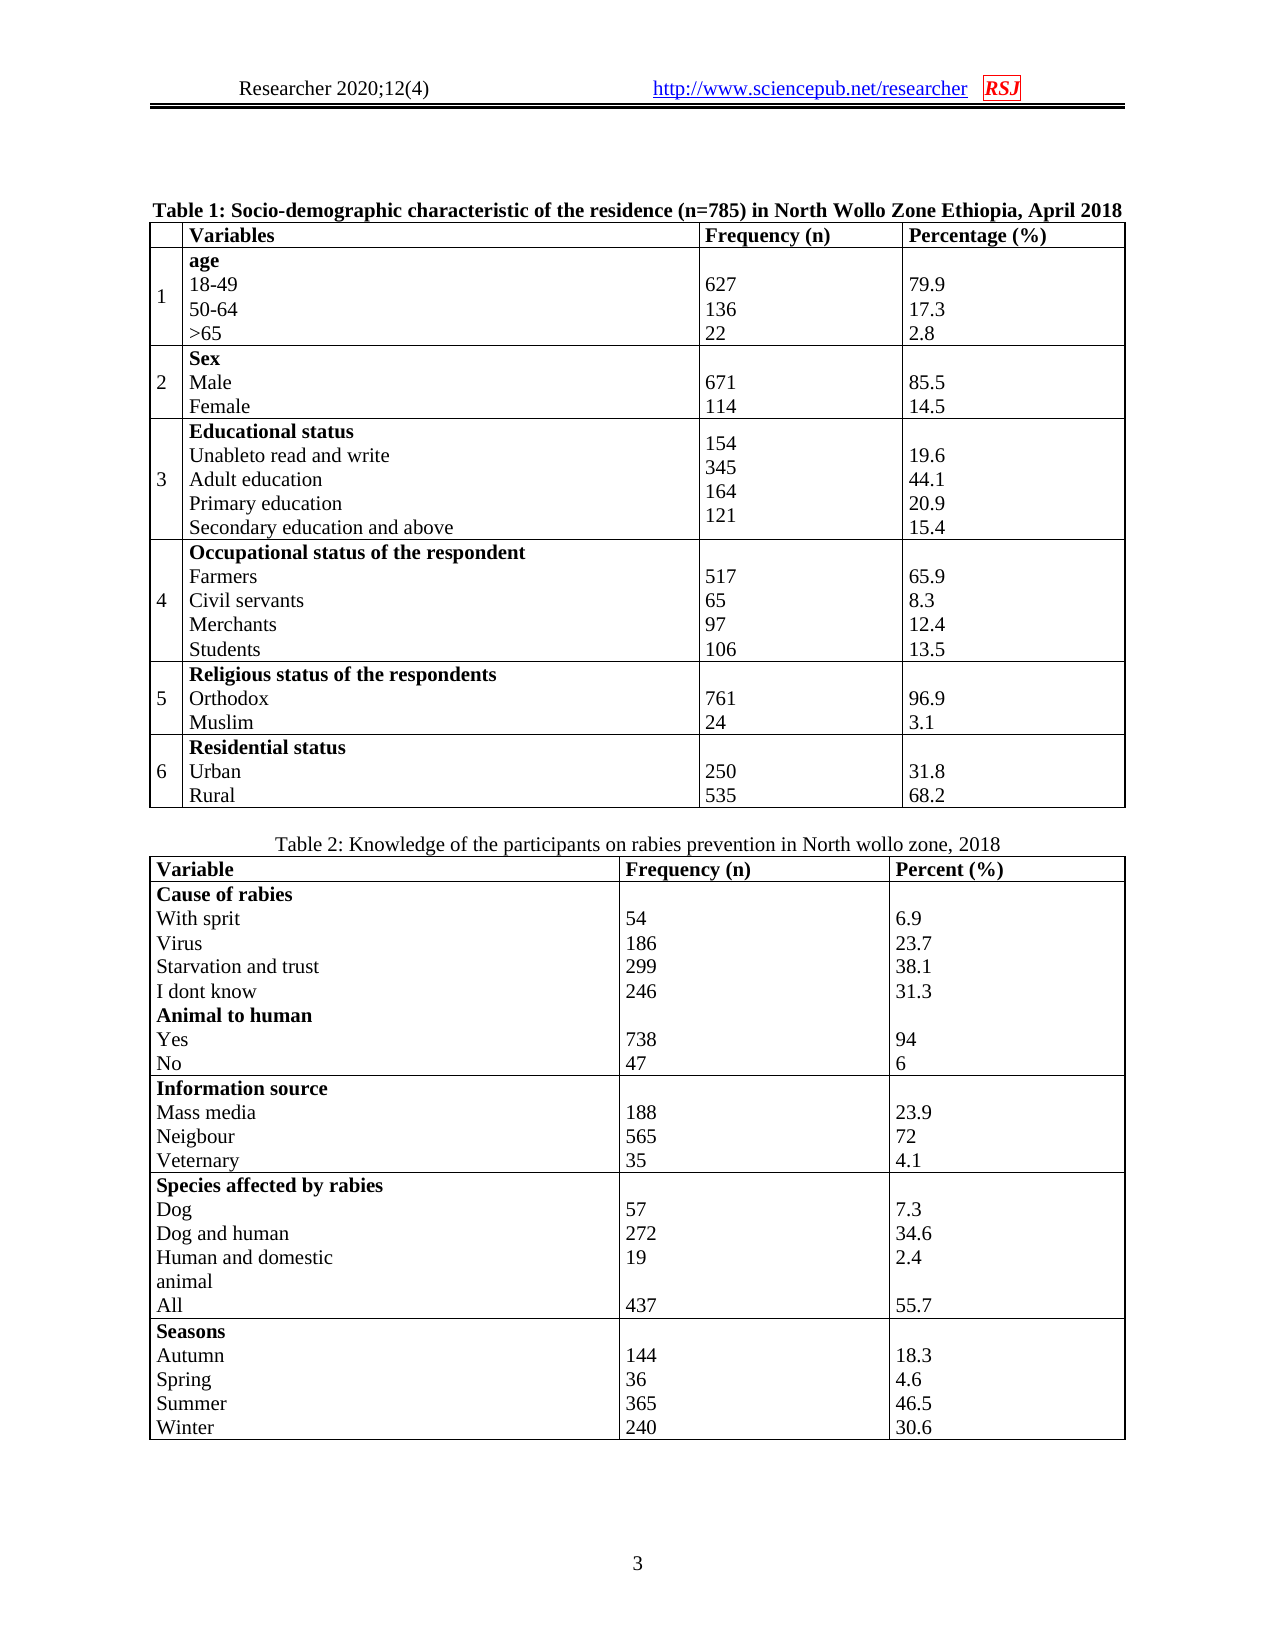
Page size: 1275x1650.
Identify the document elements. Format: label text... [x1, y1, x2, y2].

table_cell Occupational status of the respondent Farmers Civil servants Merchants Students [183, 540, 699, 661]
table_cell Educational status Unableto read and write Adult education Primary education Secondary education and above [183, 419, 699, 539]
table_header Frequency (n) [700, 223, 902, 247]
text Table 1: Socio-demographic characteristic of the residence (n=785) in North Wollo Zone Ethiopia, April 2018 [150, 198, 1125, 222]
table_cell 2 [151, 346, 182, 418]
table_cell 5 [151, 662, 182, 734]
table_cell 23.9 72 4.1 [890, 1076, 1124, 1172]
table_cell Sex Male Female [183, 346, 699, 418]
table_cell 7.3 34.6 2.4 55.7 [890, 1173, 1124, 1317]
table_cell 4 [151, 540, 182, 661]
table_header Percentage (%) [903, 223, 1124, 247]
table_cell age 18-49 50-64 >65 [183, 248, 699, 344]
table_cell 54 186 299 246 738 47 [620, 882, 889, 1075]
table_cell 65.9 8.3 12.4 13.5 [903, 540, 1124, 661]
table_cell Seasons Autumn Spring Summer Winter [151, 1319, 619, 1439]
table_cell 85.5 14.5 [903, 346, 1124, 418]
table_cell 671 114 [700, 346, 902, 418]
table_header Percent (%) [890, 857, 1124, 881]
table_cell 761 24 [700, 662, 902, 734]
table_cell 31.8 68.2 [903, 735, 1124, 807]
table_header Variable [151, 857, 619, 881]
table_cell 6 [151, 735, 182, 807]
table_header [151, 223, 182, 247]
table_cell 250 535 [700, 735, 902, 807]
table_header Frequency (n) [620, 857, 889, 881]
table_cell 1 [151, 248, 182, 344]
table_cell 18.3 4.6 46.5 30.6 [890, 1319, 1124, 1439]
table_cell 154 345 164 121 [700, 419, 902, 539]
table_cell Information source Mass media Neigbour Veternary [151, 1076, 619, 1172]
table_header Variables [183, 223, 699, 247]
table_cell Species affected by rabies Dog Dog and human Human and domestic animal All [151, 1173, 619, 1317]
table_cell 57 272 19 437 [620, 1173, 889, 1317]
table_cell Residential status Urban Rural [183, 735, 699, 807]
table_cell Religious status of the respondents Orthodox Muslim [183, 662, 699, 734]
table_cell 144 36 365 240 [620, 1319, 889, 1439]
text Table 2: Knowledge of the participants on rabies prevention in North wollo zone, 2018 [150, 832, 1125, 856]
table_cell 627 136 22 [700, 248, 902, 344]
table_cell 6.9 23.7 38.1 31.3 94 6 [890, 882, 1124, 1075]
table_cell 79.9 17.3 2.8 [903, 248, 1124, 344]
table_cell 3 [151, 419, 182, 539]
table_cell 517 65 97 106 [700, 540, 902, 661]
table_cell 19.6 44.1 20.9 15.4 [903, 419, 1124, 539]
table_cell 188 565 35 [620, 1076, 889, 1172]
table_cell 96.9 3.1 [903, 662, 1124, 734]
table_cell Cause of rabies With sprit Virus Starvation and trust I dont know Animal to human Yes No [151, 882, 619, 1075]
